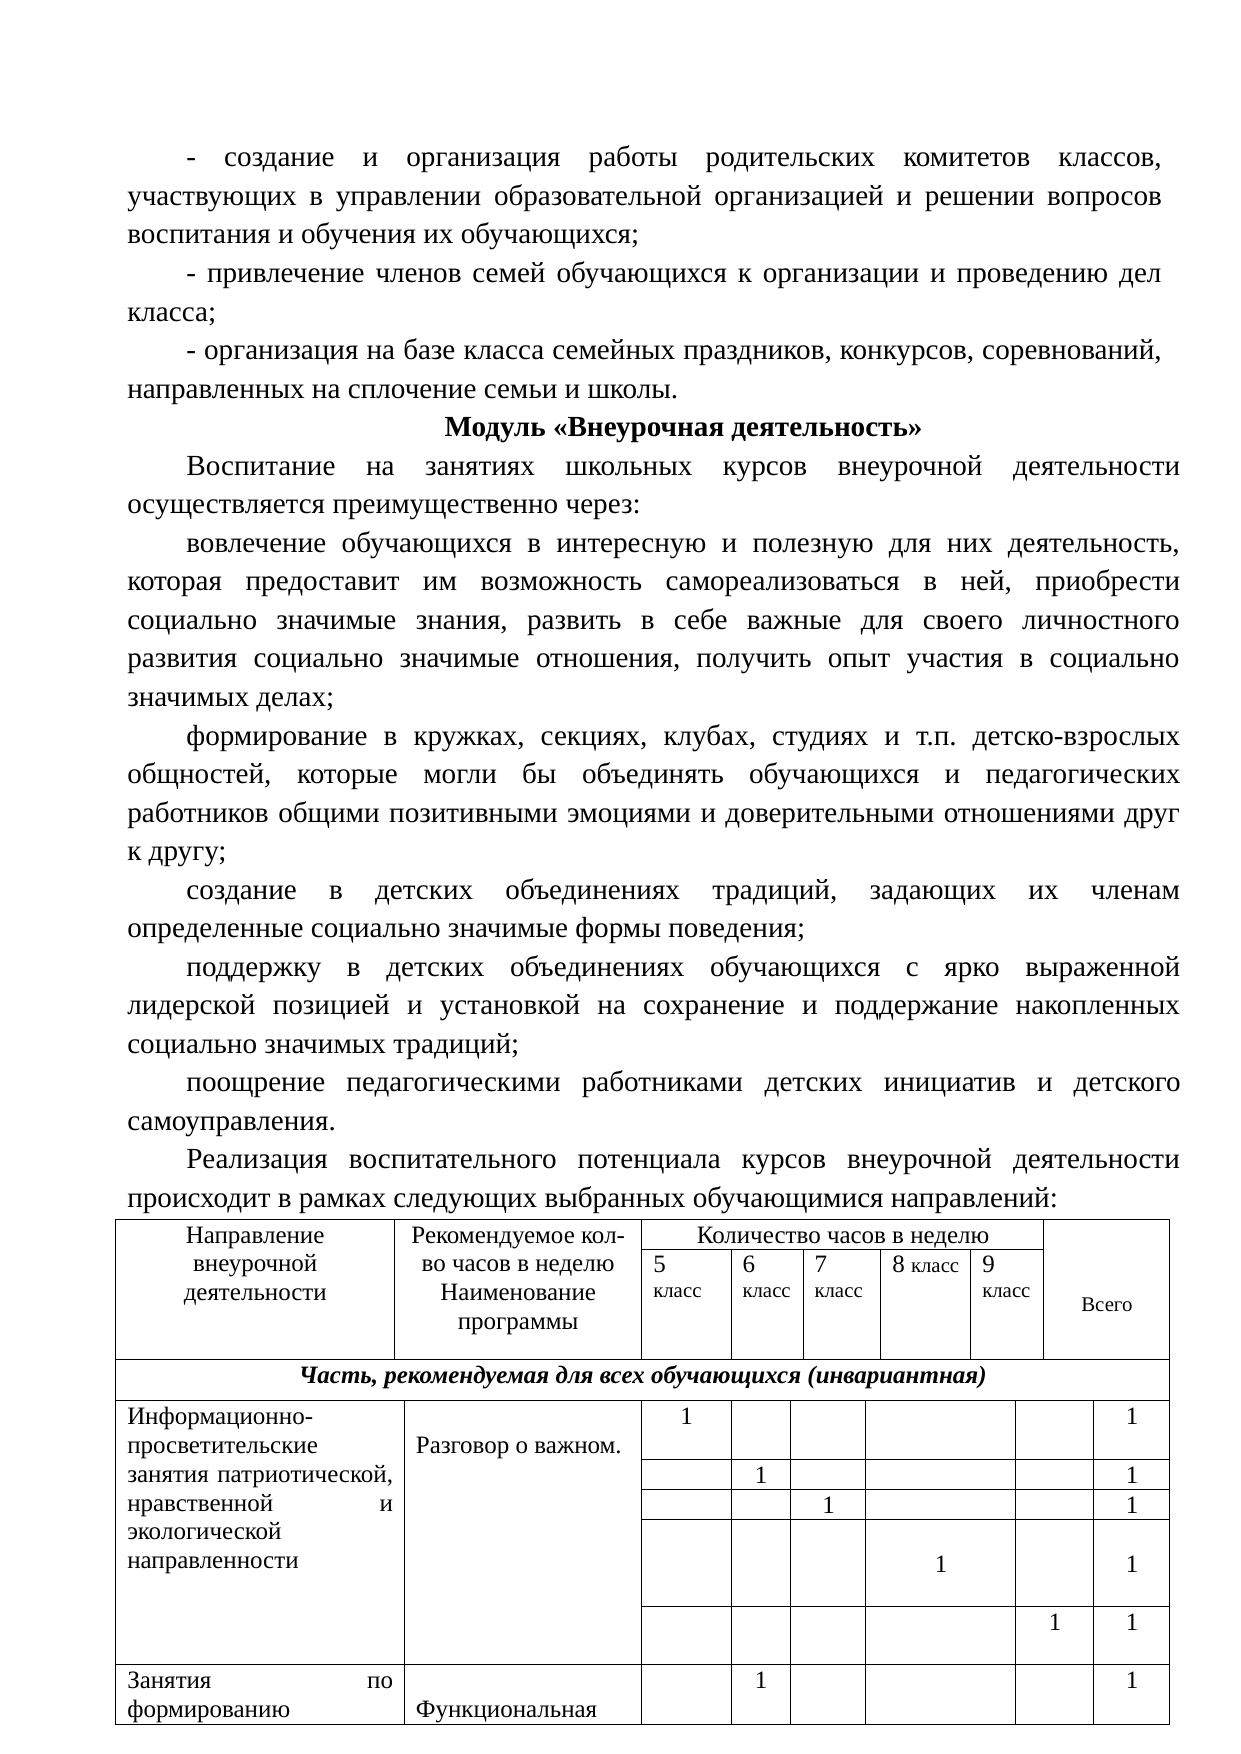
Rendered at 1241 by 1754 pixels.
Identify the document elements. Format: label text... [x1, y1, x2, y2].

table_cell 1 [1094, 1607, 1169, 1664]
table_cell [791, 1520, 865, 1548]
table_cell [791, 1401, 865, 1459]
table_cell 6 класс [732, 1250, 803, 1359]
table_cell [1016, 1401, 1093, 1459]
table_cell [1016, 1490, 1093, 1518]
table_cell [866, 1490, 1015, 1518]
table_cell [642, 1607, 731, 1664]
table_cell [791, 1607, 865, 1664]
table_cell 7 класс [804, 1250, 880, 1359]
table_cell [732, 1520, 790, 1548]
table_cell [1016, 1548, 1093, 1606]
table_cell [1016, 1520, 1093, 1548]
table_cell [405, 1665, 641, 1724]
table_cell [791, 1665, 865, 1724]
table_cell 1 [732, 1460, 790, 1489]
table_cell [642, 1460, 731, 1489]
list - привлечение членов семей обучающихся к организации и проведению дел класса; [127, 255, 1163, 327]
table_cell 5 класс [642, 1250, 731, 1359]
table_cell 1 [866, 1548, 1015, 1606]
table_cell 1 [1094, 1490, 1169, 1518]
table_cell 8 класс [881, 1250, 970, 1359]
table_cell [866, 1665, 1015, 1724]
table_cell [1016, 1665, 1093, 1724]
text поощрение педагогическими работниками детских инициатив и детского самоуправления. [127, 1064, 1181, 1137]
table_cell [642, 1548, 731, 1606]
table_header Всего [1044, 1220, 1169, 1359]
table_cell [1016, 1460, 1093, 1489]
table_cell 1 [1094, 1460, 1169, 1489]
text вовлечение обучающихся в интересную и полезную для них деятельность, которая предоставит им возможность самореализоваться в ней, приобрести социально значимые знания, развить в себе важные для своего личностного развития социально значимые отношения, получить опыт участия в социально значимых делах; [127, 525, 1181, 713]
table_cell 1 [642, 1401, 731, 1459]
table_cell [791, 1548, 865, 1606]
table_cell [642, 1520, 731, 1548]
table_cell [866, 1460, 1015, 1489]
table_cell 1 [1094, 1401, 1169, 1459]
table_cell 1 [1094, 1665, 1169, 1724]
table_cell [116, 1665, 404, 1724]
table_cell [732, 1607, 790, 1664]
table_cell 1 [1094, 1548, 1169, 1606]
table_cell Часть, рекомендуемая для всех обучающихся (инвариантная) [116, 1360, 1169, 1400]
list - организация на базе класса семейных праздников, конкурсов, соревнований, направленных на сплочение семьи и школы. [127, 332, 1163, 404]
table_cell [1094, 1520, 1169, 1548]
table_header Рекомендуемое кол-во часов в неделю Наименование программы [395, 1220, 641, 1359]
text Воспитание на занятиях школьных курсов внеурочной деятельности осуществляется преимущественно через: [127, 448, 1181, 520]
table_header Направление внеурочной деятельности [116, 1220, 394, 1359]
text создание в детских объединениях традиций, задающих их членам определенные социально значимые формы поведения; [127, 872, 1181, 944]
table_cell 9 класс [971, 1250, 1043, 1359]
table_cell [642, 1490, 731, 1518]
table_cell 1 [791, 1490, 865, 1518]
text поддержку в детских объединениях обучающихся с ярко выраженной лидерской позицией и установкой на сохранение и поддержание накопленных социально значимых традиций; [127, 949, 1181, 1059]
table_cell Разговор о важном. [405, 1401, 641, 1664]
table_cell [732, 1548, 790, 1606]
table_cell [642, 1665, 731, 1724]
table_cell Информационно-просветительские занятия патриотической, нравственной и экологической направленности [116, 1401, 404, 1664]
table_cell [866, 1401, 1015, 1459]
table_cell 1 [732, 1665, 790, 1724]
table_header Количество часов в неделю [642, 1220, 1043, 1248]
table_cell [791, 1460, 865, 1489]
table_cell [866, 1607, 1015, 1664]
list - создание и организация работы родительских комитетов классов, участвующих в управлении образовательной организацией и решении вопросов воспитания и обучения их обучающихся; [127, 139, 1163, 250]
table_cell [732, 1490, 790, 1518]
text формирование в кружках, секциях, клубах, студиях и т.п. детско-взрослых общностей, которые могли бы объединять обучающихся и педагогических работников общими позитивными эмоциями и доверительными отношениями друг к другу; [127, 718, 1181, 867]
table_cell [732, 1401, 790, 1459]
table_cell 1 [1016, 1607, 1093, 1664]
text Модуль «Внеурочная деятельность» [127, 409, 1181, 443]
table_cell [866, 1520, 1015, 1548]
text Реализация воспитательного потенциала курсов внеурочной деятельности происходит в рамках следующих выбранных обучающимися направлений: [127, 1142, 1181, 1214]
